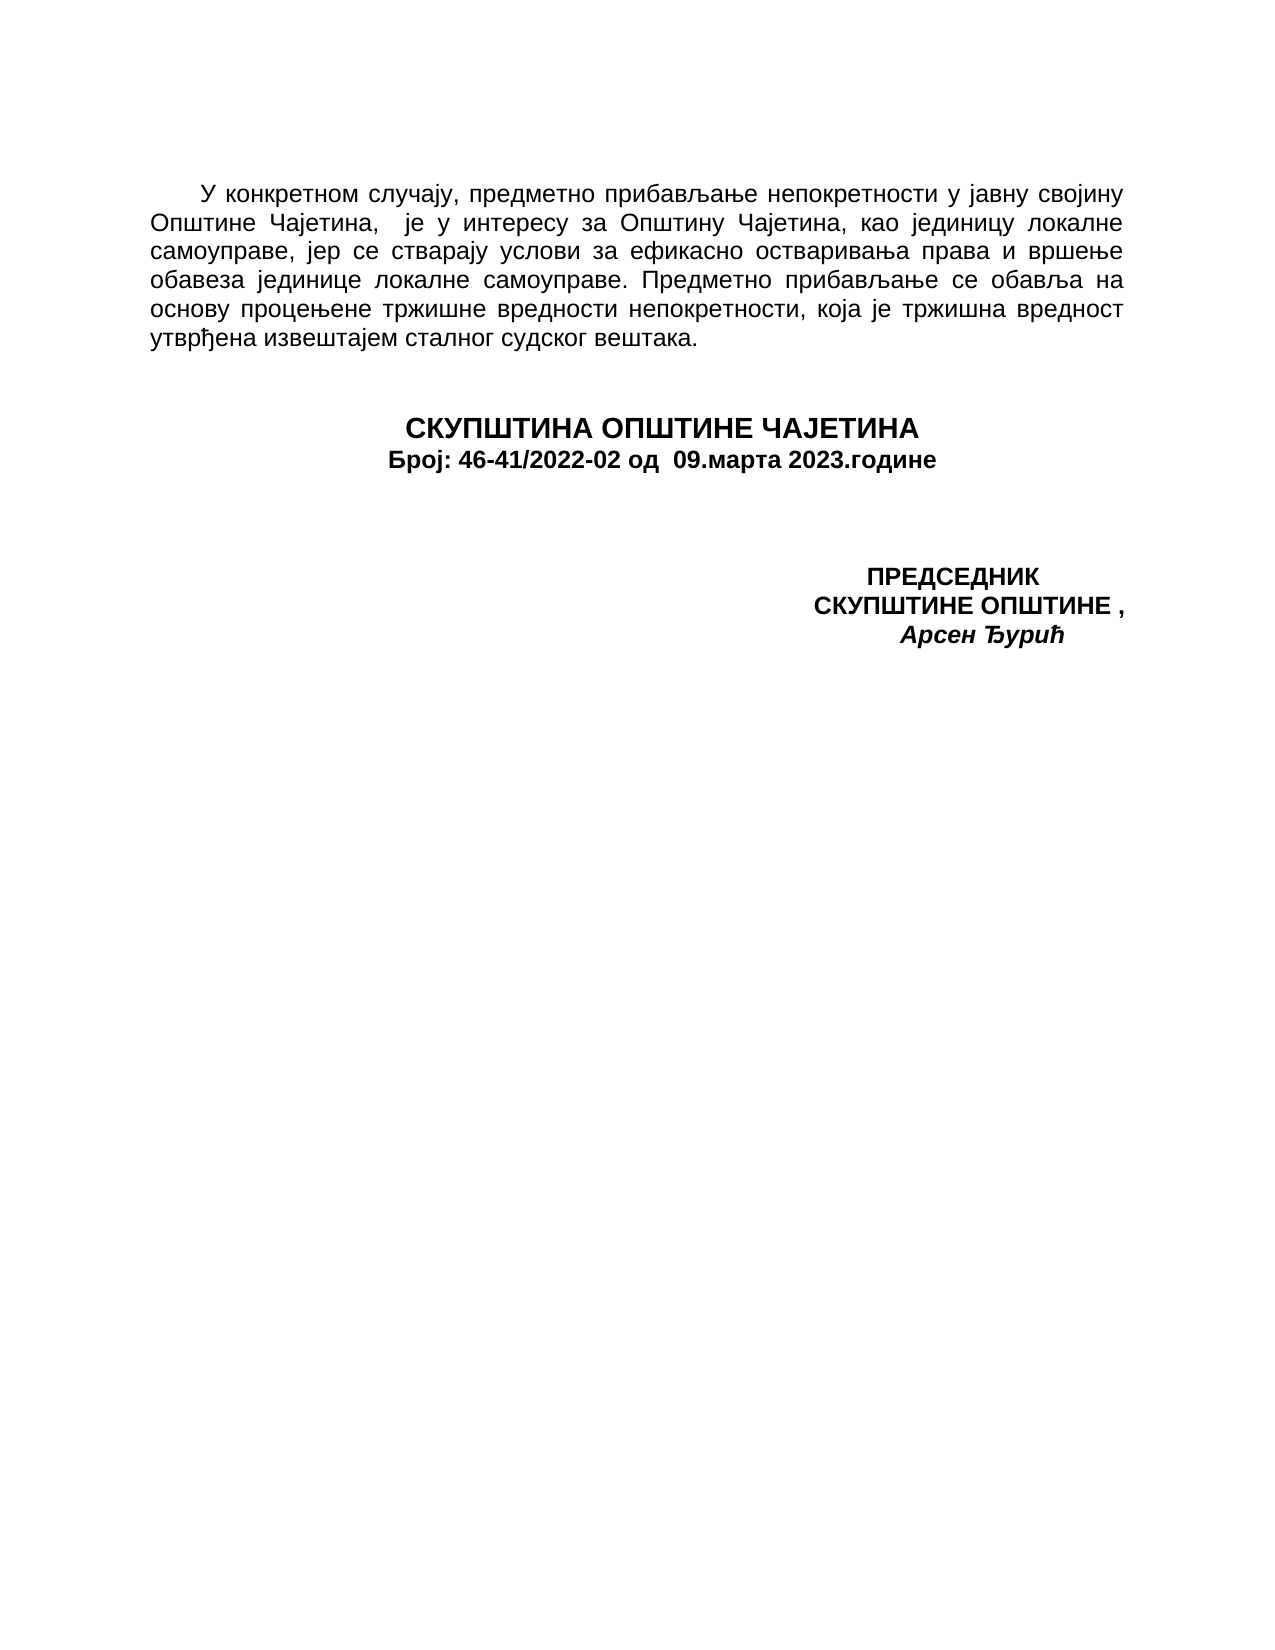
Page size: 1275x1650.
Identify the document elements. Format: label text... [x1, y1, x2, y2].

text У конкретном случају, предметно прибављање непокретности у јавну својину Општине Чајетина, је у интересу за Општину Чајетина, као јединицу локалне самоуправе, јер се стварају услови за ефикасно остваривања права и вршење обавеза јединице локалне самоуправе. Предметно прибављање се обавља на основу процењене тржишне вредности непокретности, која је тржишна вредност утврђена извештајем сталног судског вештака. [150, 179, 1125, 351]
text ПРЕДСЕДНИК [150, 562, 1125, 591]
text СКУПШТИНА ОПШТИНЕ ЧАЈЕТИНА [150, 411, 1125, 445]
text Арсен Ђурић [150, 620, 1125, 648]
text СКУПШТИНЕ ОПШТИНЕ , [150, 591, 1125, 620]
text Број: 46-41/2022-02 од 09.марта 2023.године [150, 445, 1125, 473]
